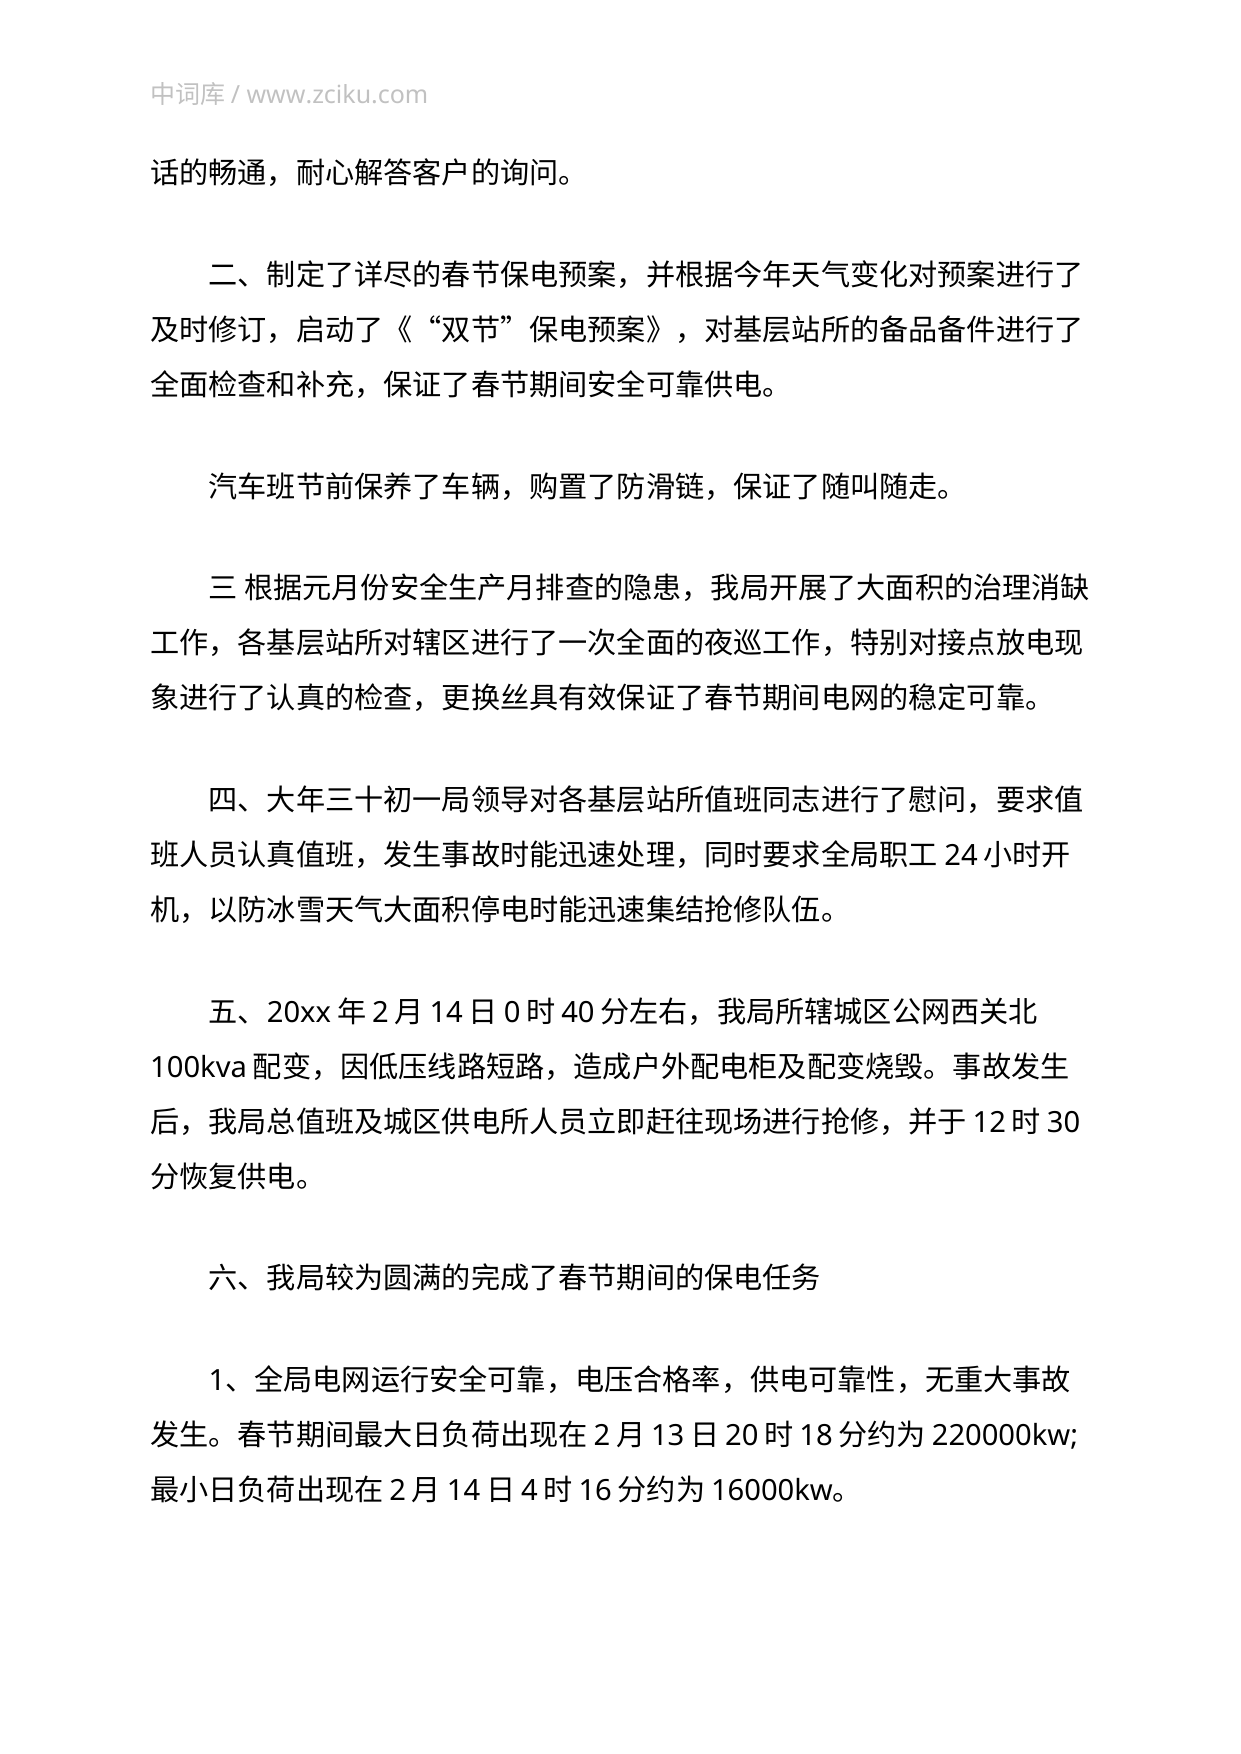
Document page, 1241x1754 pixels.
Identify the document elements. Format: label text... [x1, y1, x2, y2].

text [150, 150, 1090, 192]
text 三 根据元月份安全生产月排查的隐患，我局开展了大面积的治理消缺工作，各基层站所对辖区进行了一次全面的夜巡工作，特别对接点放电现象进行了认真的检查，更换丝具有效保证了春节期间电网的稳定可靠。 [150, 565, 1090, 717]
text 四、大年三十初一局领导对各基层站所值班同志进行了慰问，要求值班人员认真值班，发生事故时能迅速处理，同时要求全局职工 24小时开机，以防冰雪天气大面积停电时能迅速集结抢修队伍。 [150, 777, 1090, 929]
text 1、全局电网运行安全可靠，电压合格率，供电可靠性，无重大事故发生。春节期间最大日负荷出现在2月13日20时18分约为220000kw;最小日负荷出现在2月14日4时16分约为16000kw。 [150, 1357, 1090, 1509]
text 二、制定了详尽的春节保电预案，并根据今年天气变化对预案进行了及时修订，启动了《“双节”保电预案》，对基层站所的备品备件进行了全面检查和补充，保证了春节期间安全可靠供电。 [150, 252, 1090, 404]
text 汽车班节前保养了车辆，购置了防滑链，保证了随叫随走。 [150, 463, 1090, 506]
text 六、我局较为圆满的完成了春节期间的保电任务 [150, 1255, 1090, 1297]
text 五、20xx年2月14日0时40分左右，我局所辖城区公网西关北100kva配变，因低压线路短路，造成户外配电柜及配变烧毁。事故发生后，我局总值班及城区供电所人员立即赶往现场进行抢修，并于12时30分恢复供电。 [150, 988, 1090, 1196]
